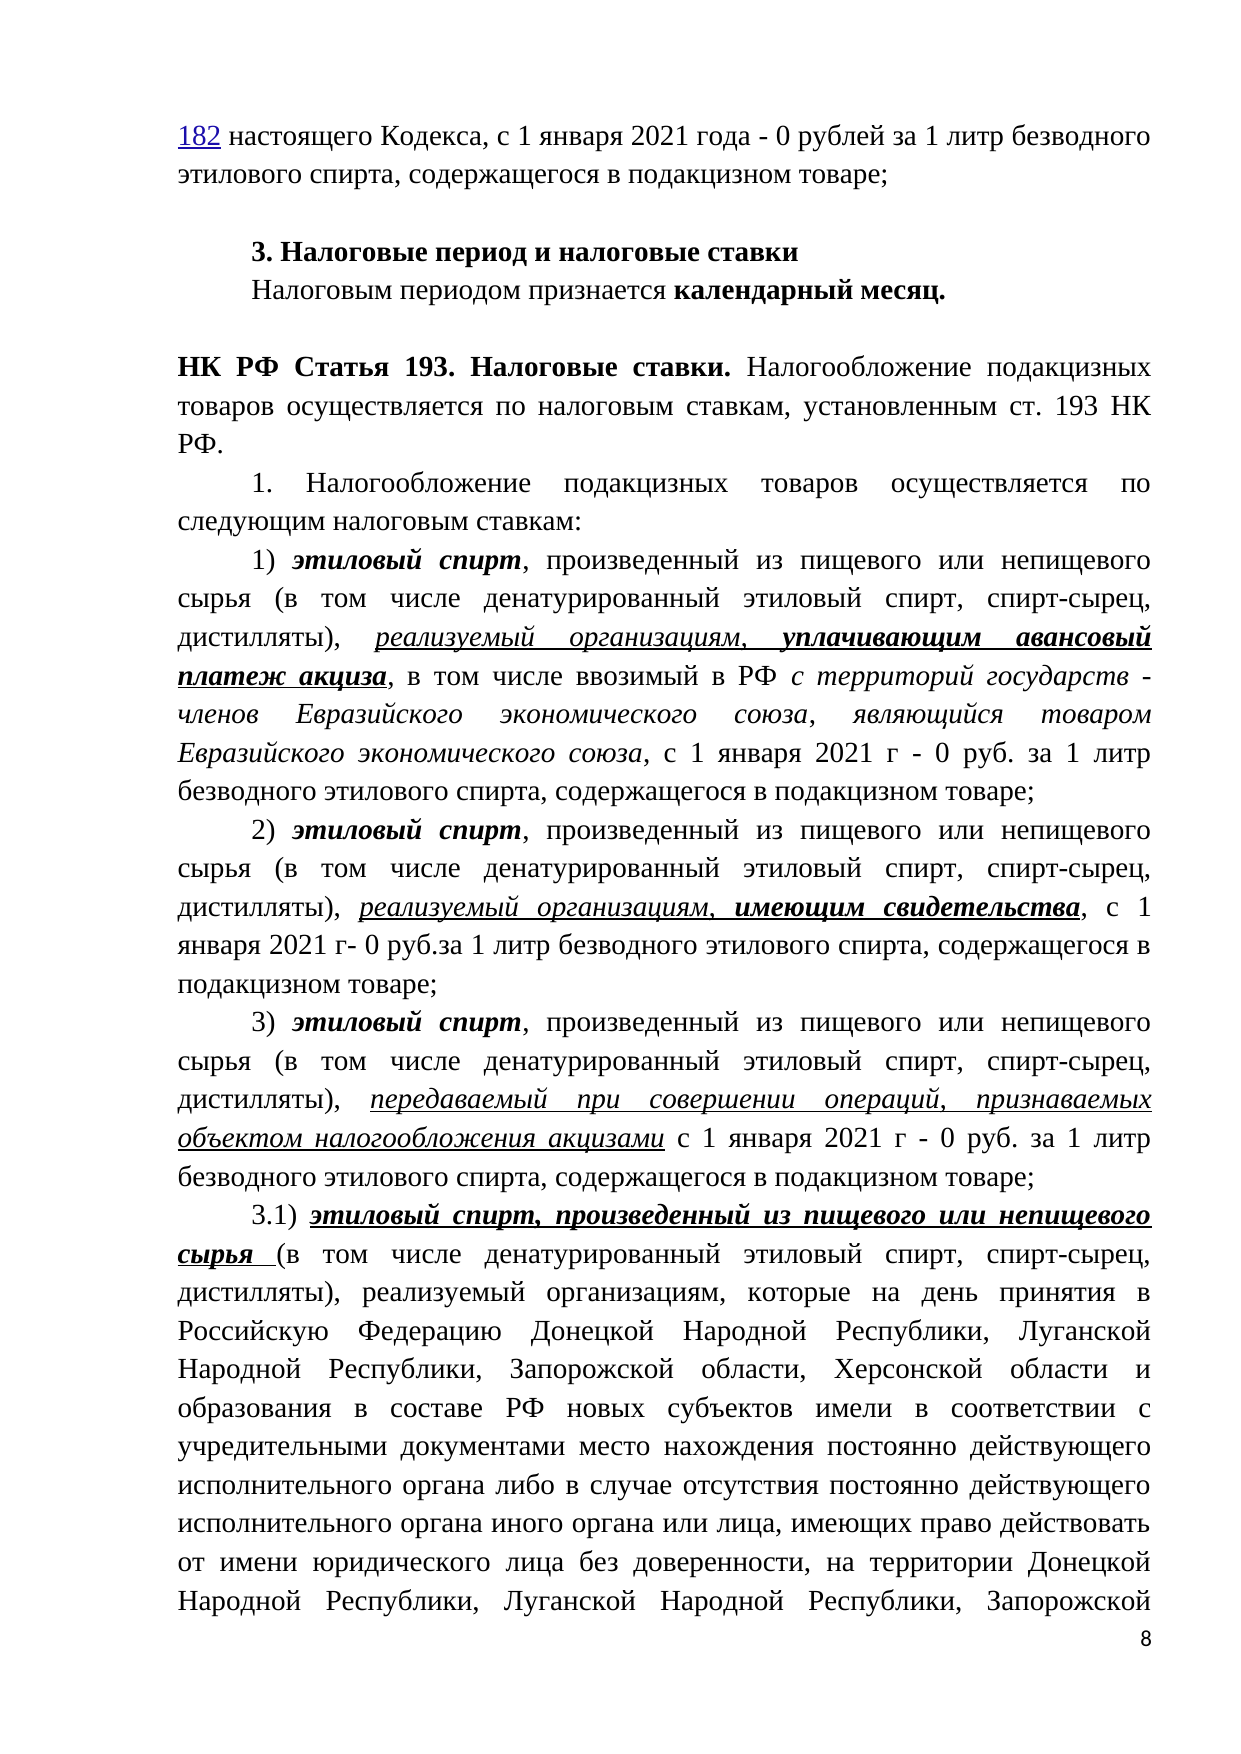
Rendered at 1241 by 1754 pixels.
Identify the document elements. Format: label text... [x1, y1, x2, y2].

text 1) этиловый спирт, произведенный из пищевого или непищевого сырья (в том числе денатурированный этиловый спирт, спирт-сырец, дистилляты), реализуемый организациям, уплачивающим авансовый платеж акциза, в том числе ввозимый в РФ с территорий государств - членов Евразийского экономического союза, являющийся товаром Евразийского экономического союза, с 1 января 2021 г - 0 руб. за 1 литр безводного этилового спирта, содержащегося в подакцизном товаре; [177, 542, 1152, 807]
text 2) этиловый спирт, произведенный из пищевого или непищевого сырья (в том числе денатурированный этиловый спирт, спирт-сырец, дистилляты), реализуемый организациям, имеющим свидетельства, с 1 января 2021 г- 0 руб.за 1 литр безводного этилового спирта, содержащегося в подакцизном товаре; [177, 812, 1152, 999]
text 1. Налогообложение подакцизных товаров осуществляется по следующим налоговым ставкам: [177, 465, 1152, 537]
text 3) этиловый спирт, произведенный из пищевого или непищевого сырья (в том числе денатурированный этиловый спирт, спирт-сырец, дистилляты), передаваемый при совершении операций, признаваемых объектом налогообложения акцизами с 1 января 2021 г - 0 руб. за 1 литр безводного этилового спирта, содержащегося в подакцизном товаре; [177, 1004, 1152, 1192]
text НК РФ Статья 193. Налоговые ставки. Налогообложение подакцизных товаров осуществляется по налоговым ставкам, установленным ст. 193 НК РФ. [177, 349, 1152, 460]
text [177, 1197, 1152, 1616]
text Налоговым периодом признается календарный месяц. [177, 272, 1152, 306]
text 3. Налоговые период и налоговые ставки [177, 234, 1152, 267]
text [177, 118, 1152, 190]
